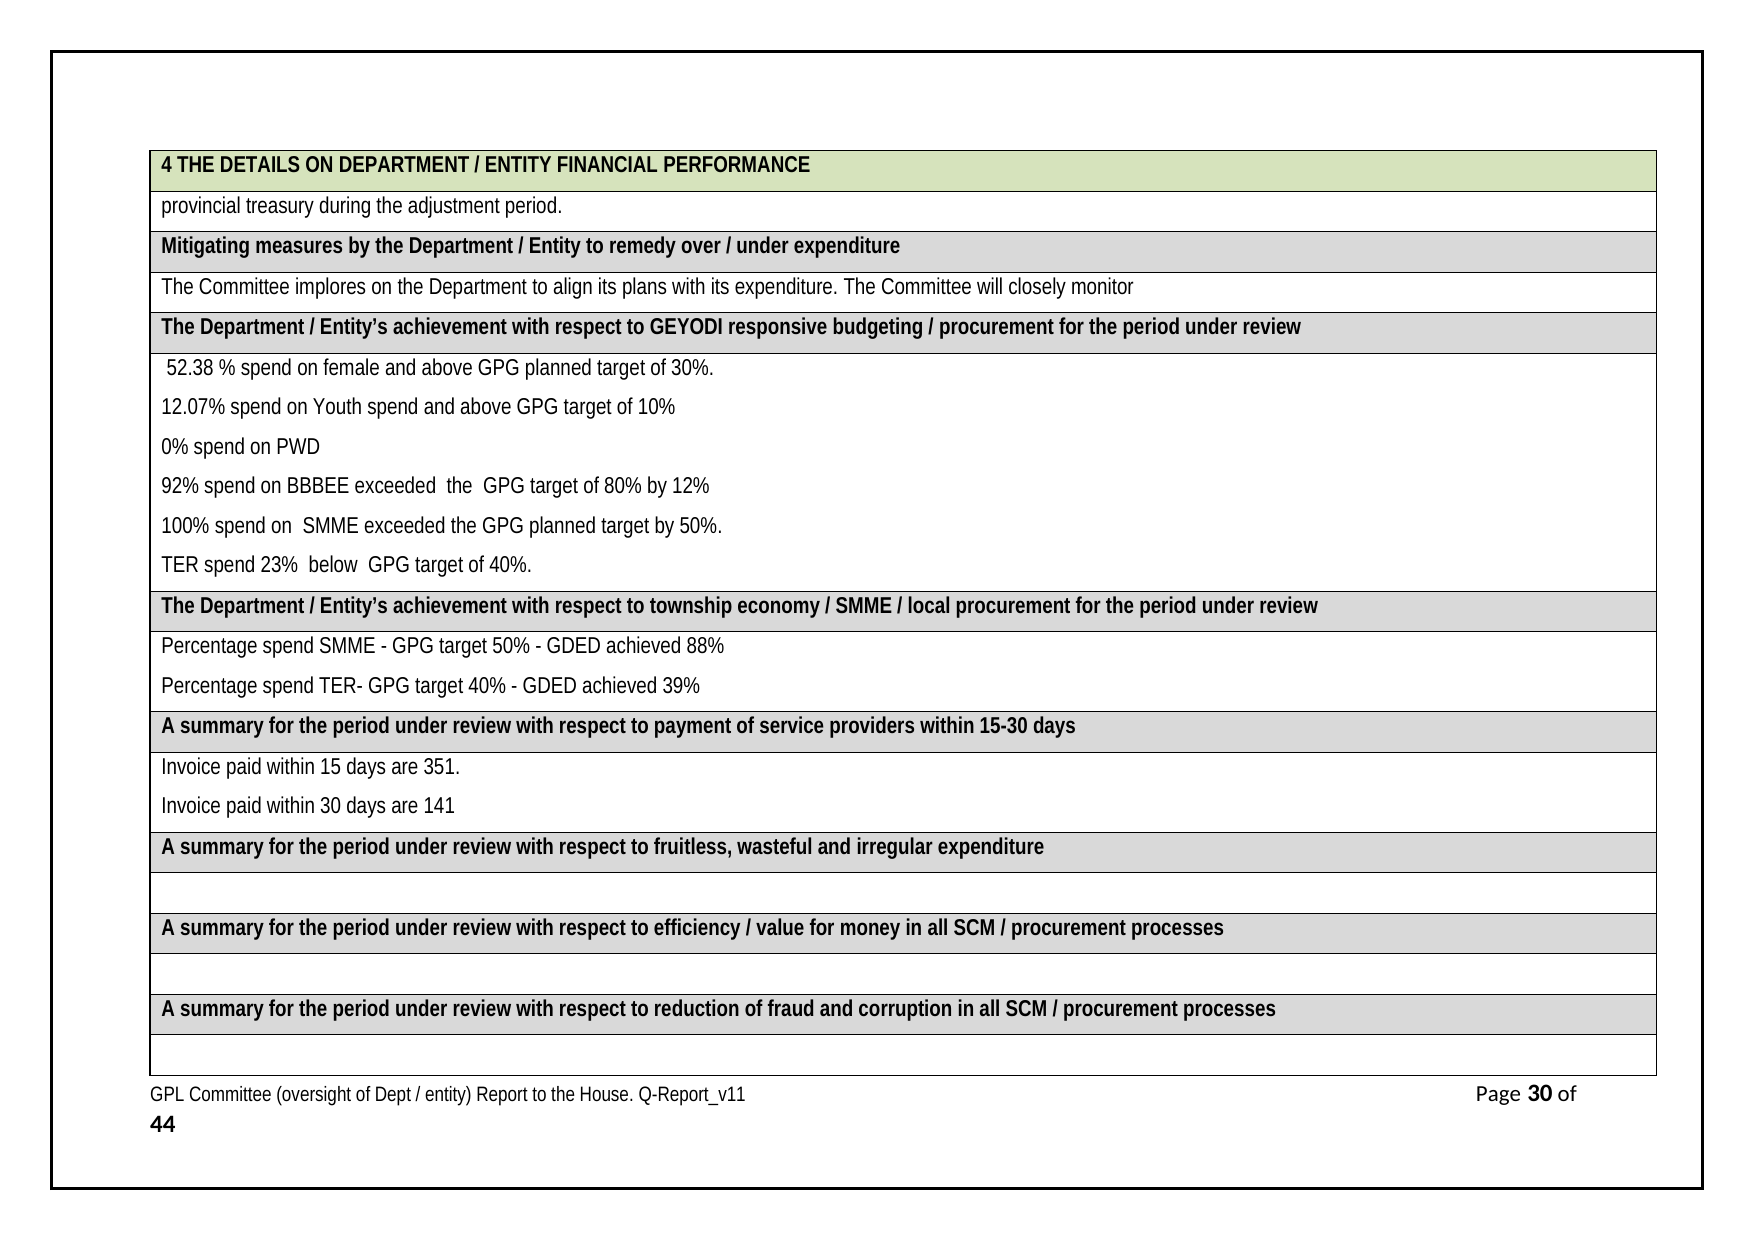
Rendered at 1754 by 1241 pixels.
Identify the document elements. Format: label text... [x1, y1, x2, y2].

table_cell Mitigating measures by the Department / Entity to remedy over / under expenditure [151, 232, 1656, 272]
table_cell A summary for the period under review with respect to payment of service providers within 15-30 days [151, 712, 1656, 752]
table_cell Percentage spend SMME - GPG target 50% - GDED achieved 88% Percentage spend TER- GPG target 40% - GDED achieved 39% [151, 632, 1656, 711]
table_cell The Department / Entity’s achievement with respect to township economy / SMME / local procurement for the period under review [151, 592, 1656, 631]
table_cell The Committee implores on the Department to align its plans with its expenditure. The Committee will closely monitor [151, 273, 1656, 312]
table_cell A summary for the period under review with respect to reduction of fraud and corruption in all SCM / procurement processes [151, 995, 1656, 1034]
table_cell Invoice paid within 15 days are 351. Invoice paid within 30 days are 141 [151, 753, 1656, 832]
table_header 4 THE DETAILS ON DEPARTMENT / ENTITY FINANCIAL PERFORMANCE [151, 151, 1656, 191]
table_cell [151, 192, 1656, 231]
table_cell [151, 954, 1656, 994]
table_cell A summary for the period under review with respect to efficiency / value for money in all SCM / procurement processes [151, 914, 1656, 953]
table_cell [151, 1035, 1656, 1075]
table_cell The Department / Entity’s achievement with respect to GEYODI responsive budgeting / procurement for the period under review [151, 313, 1656, 353]
table_cell A summary for the period under review with respect to fruitless, wasteful and irregular expenditure [151, 833, 1656, 872]
table_cell 52.38 % spend on female and above GPG planned target of 30%. 12.07% spend on Youth spend and above GPG target of 10% 0% spend on PWD 92% spend on BBBEE exceeded the GPG target of 80% by 12% 100% spend on SMME exceeded the GPG planned target by 50%. TER spend 23% below GPG target of 40%. [151, 354, 1656, 591]
table_cell [151, 873, 1656, 913]
